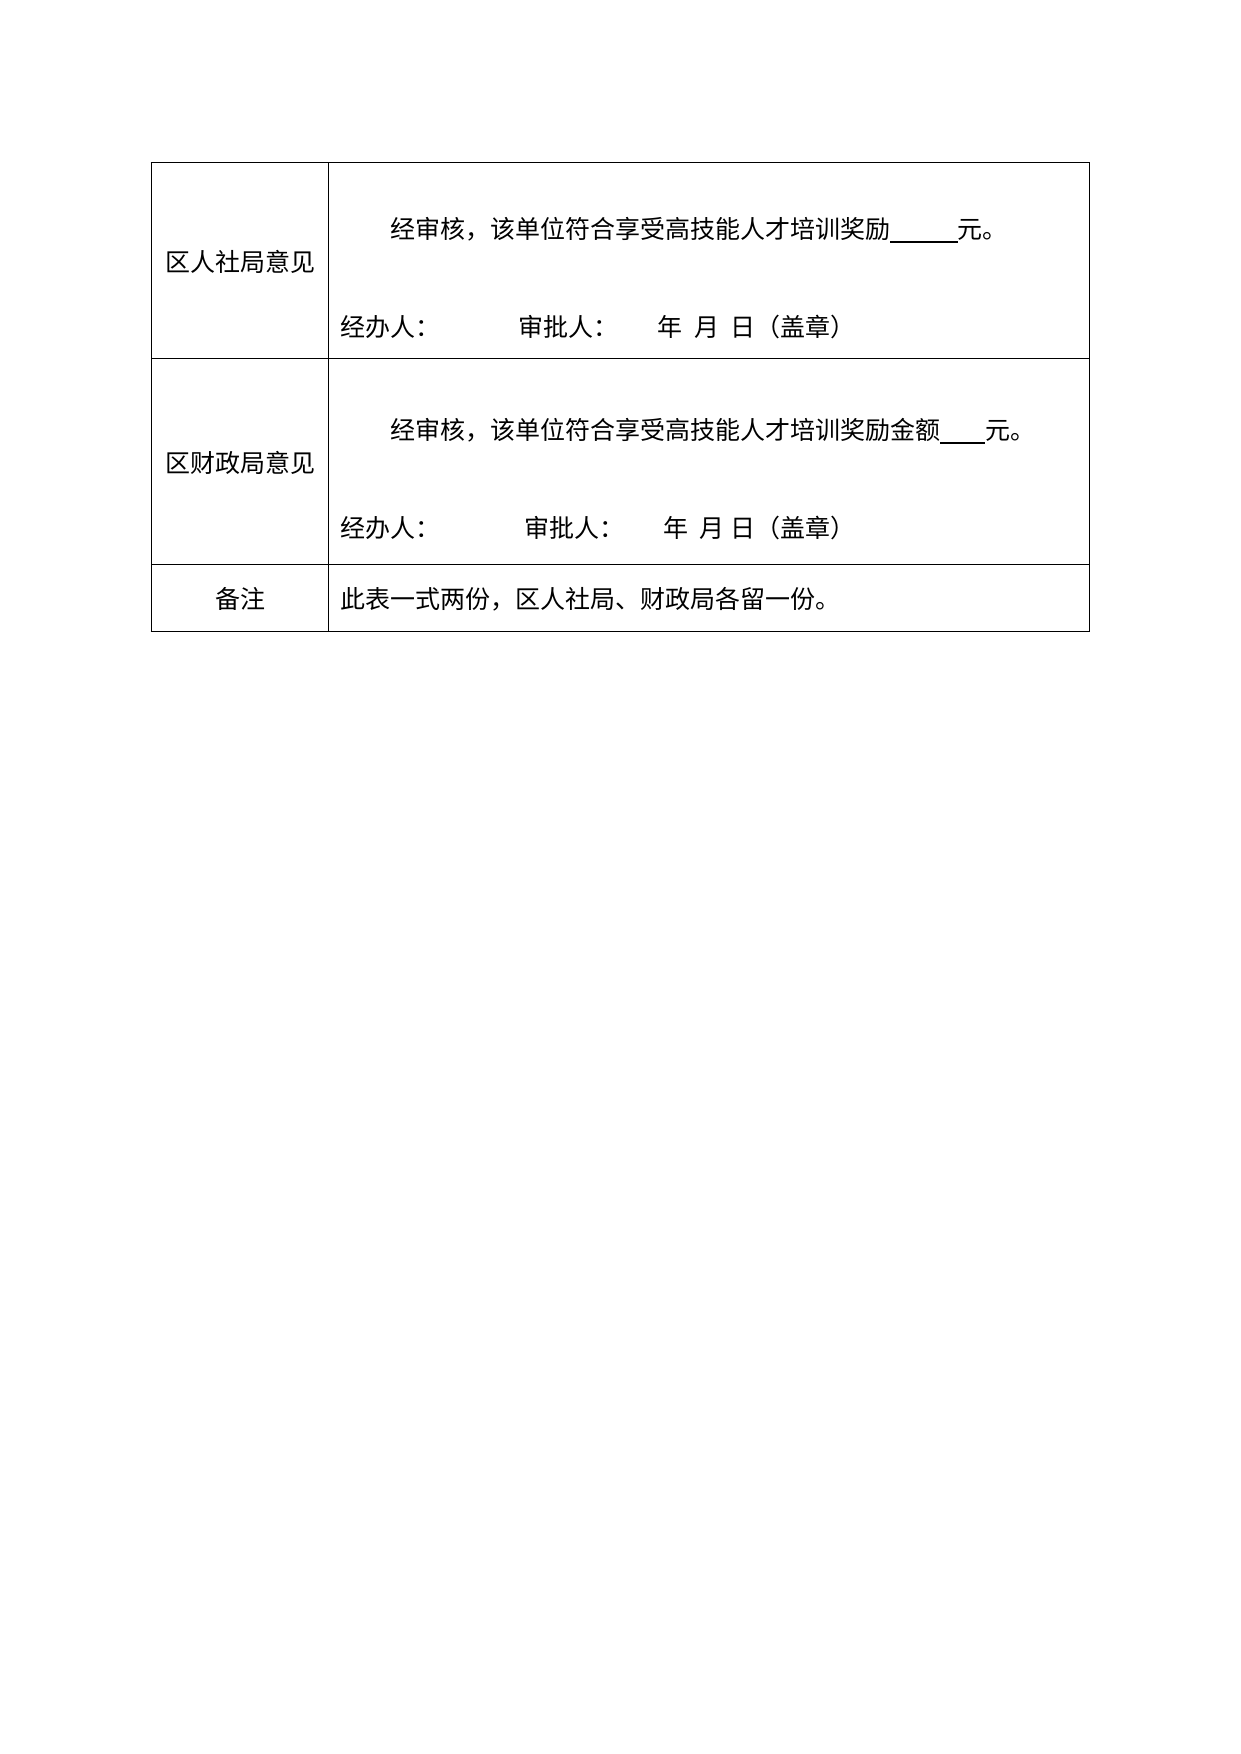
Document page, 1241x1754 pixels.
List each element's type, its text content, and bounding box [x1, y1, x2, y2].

table_cell 区人社局意见 [152, 163, 328, 358]
table_cell 此表一式两份，区人社局、财政局各留一份。 [329, 565, 1089, 631]
table_cell 备注 [152, 565, 328, 631]
table_cell 区财政局意见 [152, 359, 328, 564]
table_cell 经审核，该单位符合享受高技能人才培训奖励金额 元。 经办人： 审批人： 年 月 日（盖章） [329, 359, 1089, 564]
table_cell 经审核，该单位符合享受高技能人才培训奖励 元。 经办人： 审批人： 年 月 日（盖章） [329, 163, 1089, 358]
